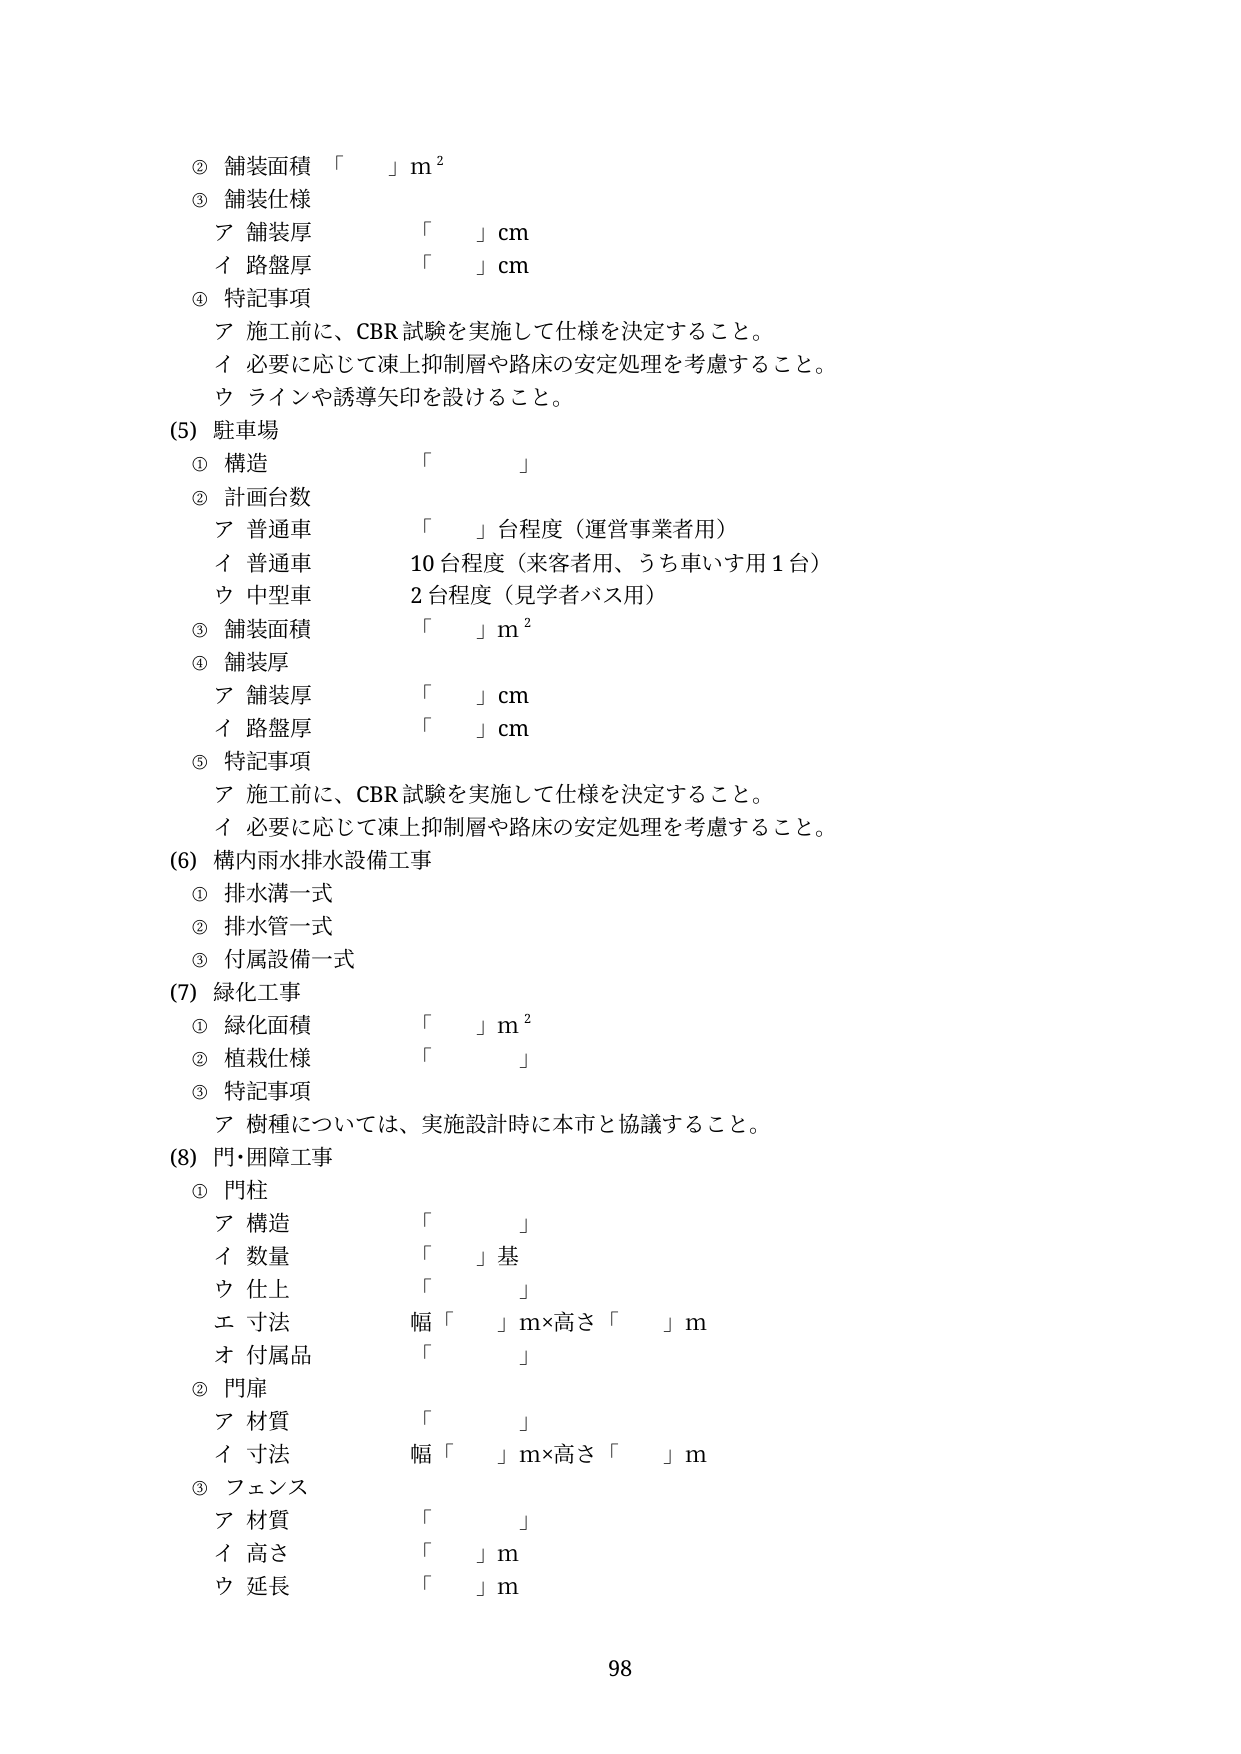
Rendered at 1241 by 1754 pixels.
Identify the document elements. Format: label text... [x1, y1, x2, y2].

subtitle 高さ 「 」ｍ [213, 1536, 1092, 1569]
subtitle 門･囲障工事 [169, 1139, 1092, 1172]
subtitle 寸法 幅「 」ｍ×高さ「 」ｍ [213, 1304, 1092, 1337]
subtitle 樹種については、実施設計時に本市と協議すること。 [213, 1106, 1092, 1139]
subtitle 排水管一式 [191, 908, 1092, 941]
subtitle 延長 「 」ｍ [213, 1569, 1092, 1602]
subtitle 構造 「 」 [191, 446, 1092, 479]
subtitle フェンス [191, 1469, 1092, 1503]
subtitle 門扉 [191, 1371, 1092, 1403]
subtitle 緑化工事 [169, 974, 1092, 1007]
subtitle 必要に応じて凍上抑制層や路床の安定処理を考慮すること。 [213, 347, 1092, 380]
subtitle 施工前に、CBR試験を実施して仕様を決定すること。 [213, 776, 1092, 809]
subtitle 舗装厚 「 」cm [213, 677, 1092, 710]
subtitle 材質 「 」 [213, 1503, 1092, 1536]
subtitle 緑化面積 「 」ｍ2 [191, 1007, 1092, 1040]
subtitle 計画台数 [191, 479, 1092, 512]
subtitle 特記事項 [191, 1073, 1092, 1106]
subtitle 路盤厚 「 」cm [213, 248, 1092, 281]
subtitle 構造 「 」 [213, 1205, 1092, 1238]
subtitle 付属設備一式 [191, 941, 1092, 974]
subtitle 路盤厚 「 」cm [213, 710, 1092, 743]
subtitle 必要に応じて凍上抑制層や路床の安定処理を考慮すること。 [213, 809, 1092, 842]
subtitle ラインや誘導矢印を設けること。 [213, 380, 1092, 413]
subtitle 特記事項 [191, 281, 1092, 314]
subtitle 材質 「 」 [213, 1403, 1092, 1437]
subtitle 施工前に、CBR試験を実施して仕様を決定すること。 [213, 314, 1092, 347]
subtitle 数量 「 」基 [213, 1238, 1092, 1271]
subtitle 舗装仕様 [191, 182, 1092, 215]
subtitle 排水溝一式 [191, 875, 1092, 908]
subtitle 普通車 「 」台程度（運営事業者用） [213, 512, 1092, 545]
subtitle 付属品 「 」 [213, 1337, 1092, 1371]
subtitle 舗装厚 「 」cm [213, 215, 1092, 248]
subtitle 寸法 幅「 」ｍ×高さ「 」ｍ [213, 1437, 1092, 1469]
subtitle 舗装厚 [191, 644, 1092, 677]
subtitle 植栽仕様 「 」 [191, 1040, 1092, 1073]
subtitle 舗装面積 「 」ｍ2 [191, 149, 1092, 182]
subtitle 舗装面積 「 」ｍ2 [191, 611, 1092, 644]
subtitle 門柱 [191, 1172, 1092, 1205]
subtitle 普通車 10台程度（来客者用、うち車いす用1台） [213, 545, 1092, 578]
subtitle 特記事項 [191, 743, 1092, 776]
subtitle 仕上 「 」 [213, 1271, 1092, 1304]
subtitle 構内雨水排水設備工事 [169, 842, 1092, 875]
subtitle 駐車場 [169, 413, 1092, 446]
subtitle 中型車 2台程度（見学者バス用） [213, 578, 1092, 611]
